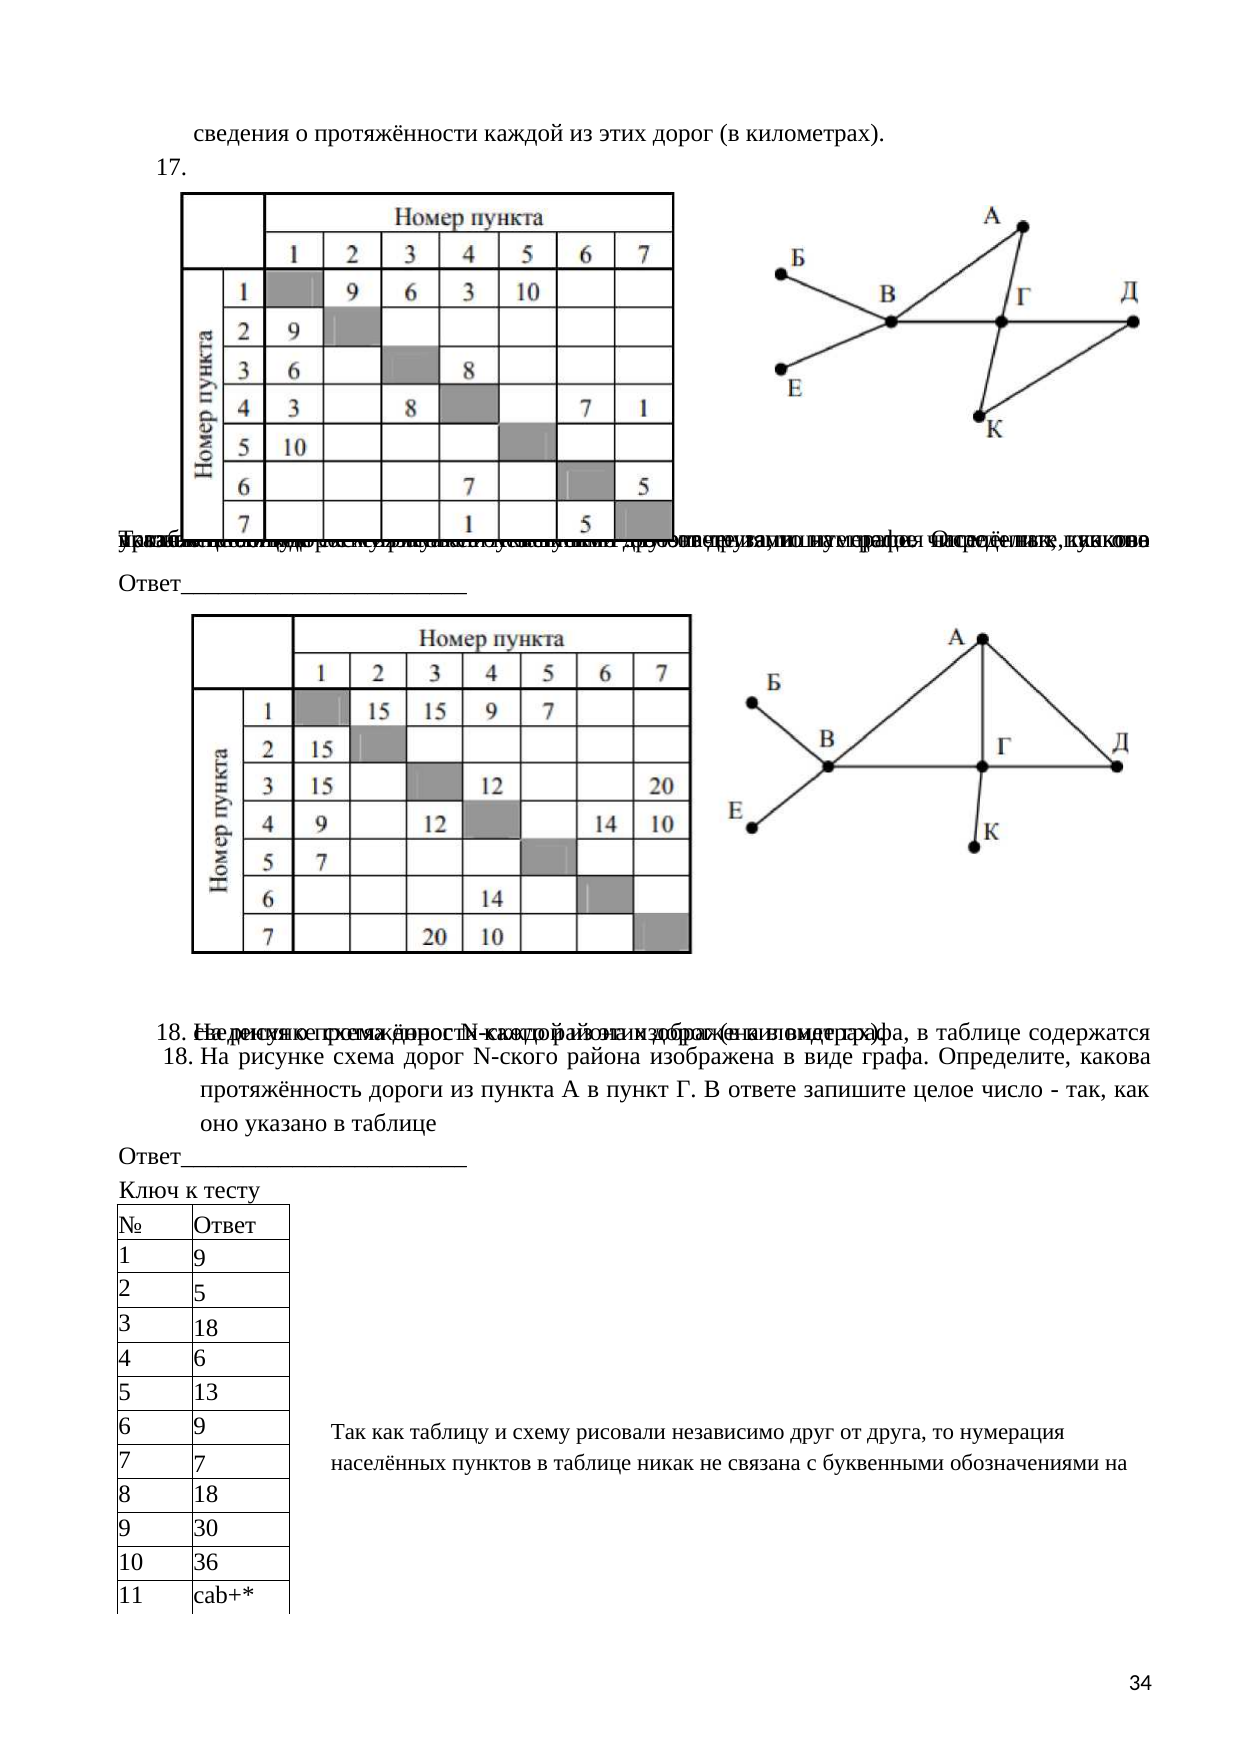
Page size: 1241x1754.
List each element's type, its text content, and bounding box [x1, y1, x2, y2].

table_cell 5 [118, 1377, 192, 1410]
text Ответ [118, 568, 1152, 597]
table_cell 30 [193, 1513, 289, 1546]
picture [773, 205, 1141, 439]
table_cell 18 [193, 1479, 289, 1512]
picture [180, 192, 675, 542]
text Ключ к тесту [119, 1175, 1152, 1204]
table_cell 3 [118, 1308, 192, 1342]
table_cell cab+* [193, 1581, 289, 1613]
table_cell 9 [193, 1240, 289, 1272]
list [156, 118, 1152, 147]
table_cell 1 [118, 1240, 192, 1272]
table_cell 18 [193, 1308, 289, 1342]
table_cell 11 [118, 1581, 192, 1613]
table_header Ответ [193, 1205, 289, 1239]
table_cell 8 [118, 1479, 192, 1512]
table_cell 10 [118, 1547, 192, 1579]
text Ответ [118, 1141, 1152, 1170]
table_cell 9 [118, 1513, 192, 1546]
table_cell 6 [118, 1411, 192, 1444]
table_cell 36 [193, 1547, 289, 1579]
table_cell 9 [193, 1411, 289, 1444]
table_header № [118, 1205, 192, 1239]
table_cell 7 [193, 1445, 289, 1478]
table_cell 7 [118, 1445, 192, 1478]
table_cell 13 [193, 1377, 289, 1410]
table_cell 6 [193, 1343, 289, 1376]
table_cell 4 [118, 1343, 192, 1376]
picture [191, 614, 1129, 954]
list На рисунке схема дорог N-ского района изображена в виде графа. Определите, какова протяжённость дороги из пункта А в пункт Г. В ответе запишите целое число - так, как оно указано в таблице [162, 1041, 1152, 1137]
table_cell 2 [118, 1273, 192, 1307]
table_cell 5 [193, 1273, 289, 1307]
